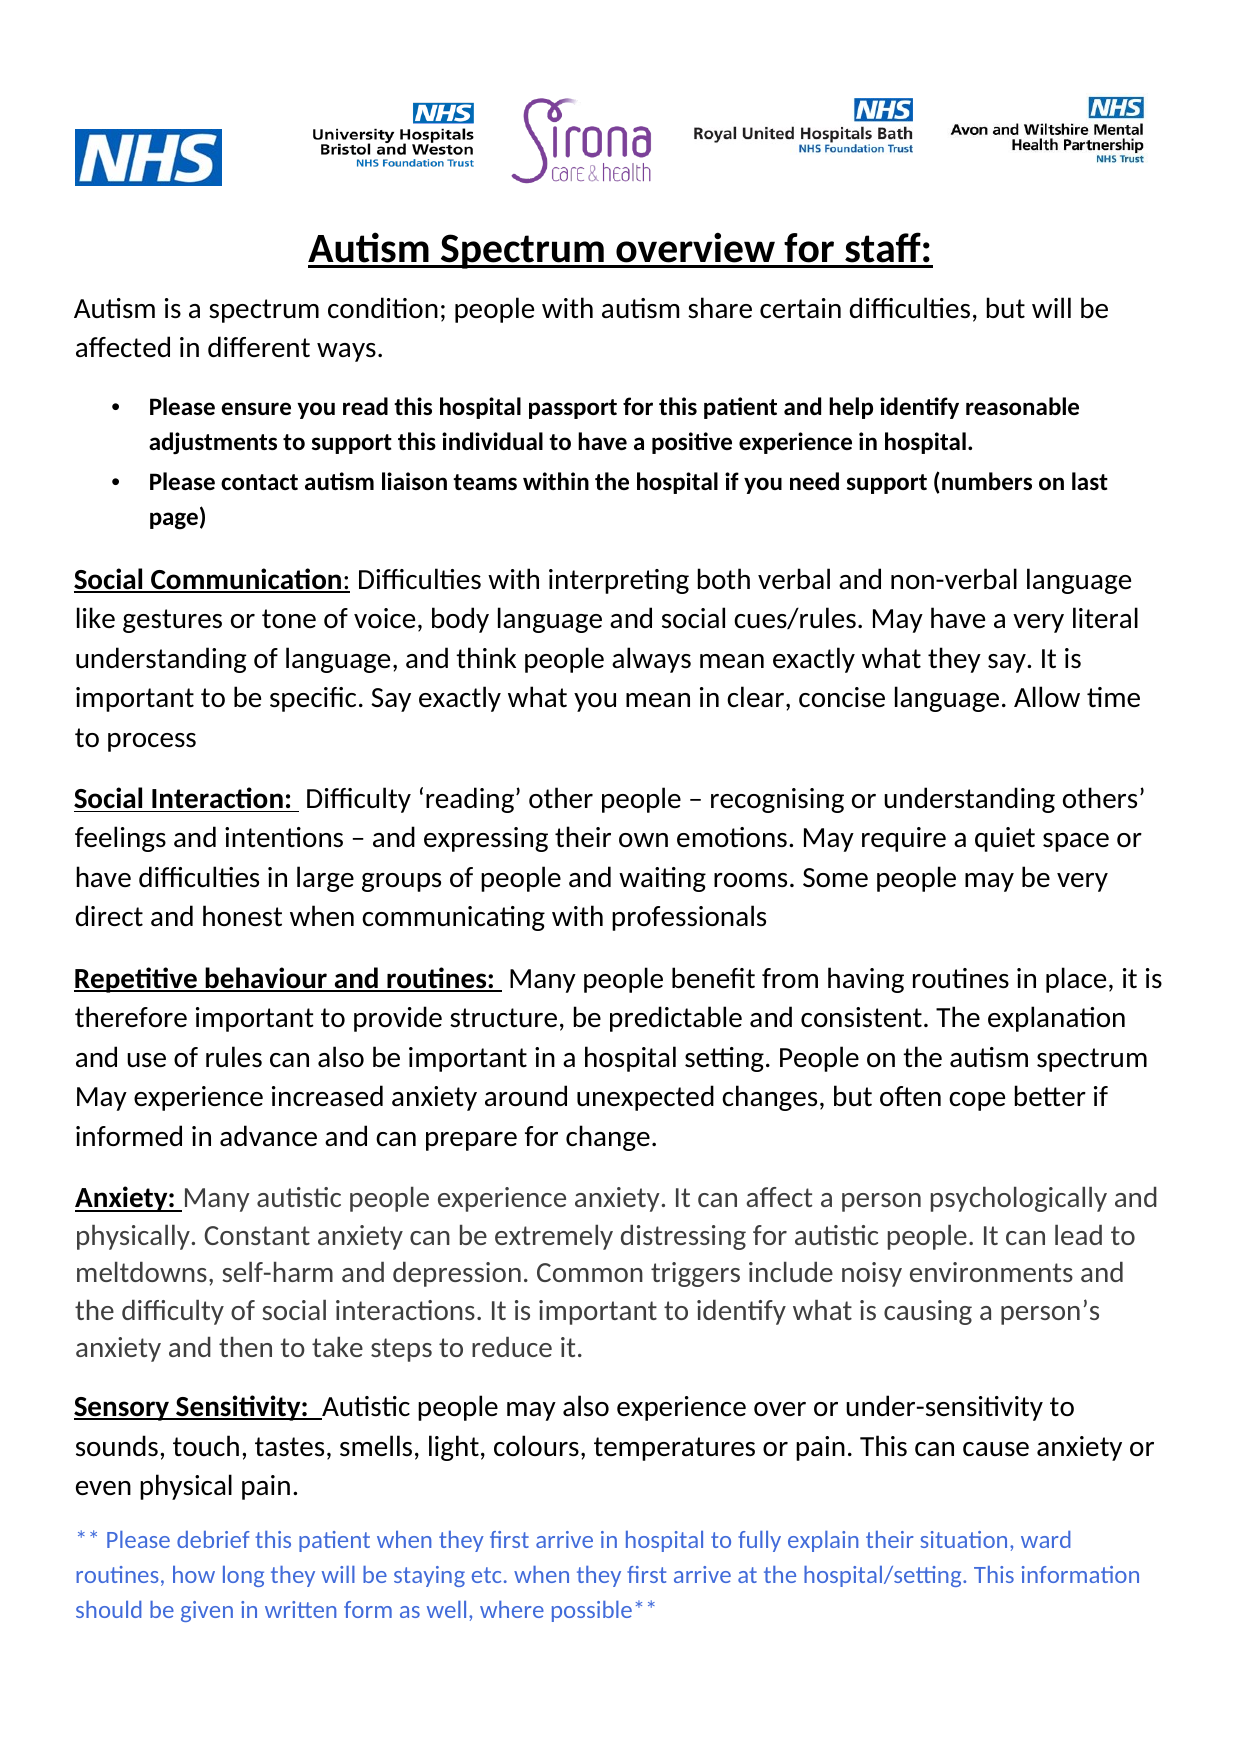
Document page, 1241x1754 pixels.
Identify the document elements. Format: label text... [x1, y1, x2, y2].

picture [75, 129, 222, 186]
text Anxiety: Many autistic people experience anxiety. It can affect a person psychologically and physically. Constant anxiety can be extremely distressing for autistic people. It can lead to meltdowns, self-harm and depression. Common triggers include noisy environments and the difficulty of social interactions. It is important to identify what is causing a person’s anxiety and then to take steps to reduce it. [75, 1179, 1164, 1364]
picture [693, 98, 913, 155]
text ** Please debrief this patient when they first arrive in hospital to fully explain their situation, ward routines, how long they will be staying etc. when they first arrive at the hospital/setting. This information should be given in written form as well, where possible** [75, 1524, 1164, 1624]
list Please contact autism liaison teams within the hospital if you need support (numbers on last page) [111, 466, 1164, 531]
picture [242, 78, 485, 186]
text Social Communication: Difficulties with interpreting both verbal and non-verbal language like gestures or tone of voice, body language and social cues/rules. May have a very literal understanding of language, and think people always mean exactly what they say. It is important to be specific. Say exactly what you mean in clear, concise language. Allow time to process [73, 561, 1164, 754]
picture [510, 97, 652, 186]
text Sensory Sensitivity: Autistic people may also experience over or under-sensitivity to sounds, touch, tastes, smells, light, colours, temperatures or pain. This can cause anxiety or even physical pain. [73, 1388, 1164, 1503]
list Please ensure you read this hospital passport for this patient and help identify reasonable adjustments to support this individual to have a positive experience in hospital. [111, 391, 1164, 456]
picture [931, 73, 1163, 185]
text Autism is a spectrum condition; people with autism share certain difficulties, but will be affected in different ways. [73, 290, 1164, 365]
text Autism Spectrum overview for staff: [76, 222, 1164, 273]
text Repetitive behaviour and routines: Many people benefit from having routines in place, it is therefore important to provide structure, be predictable and consistent. The explanation and use of rules can also be important in a hospital setting. People on the autism spectrum May experience increased anxiety around unexpected changes, but often cope better if informed in advance and can prepare for change. [73, 960, 1164, 1153]
text Social Interaction: Difficulty ‘reading’ other people – recognising or understanding others’ feelings and intentions – and expressing their own emotions. May require a quiet space or have difficulties in large groups of people and waiting rooms. Some people may be very direct and honest when communicating with professionals [73, 780, 1164, 934]
